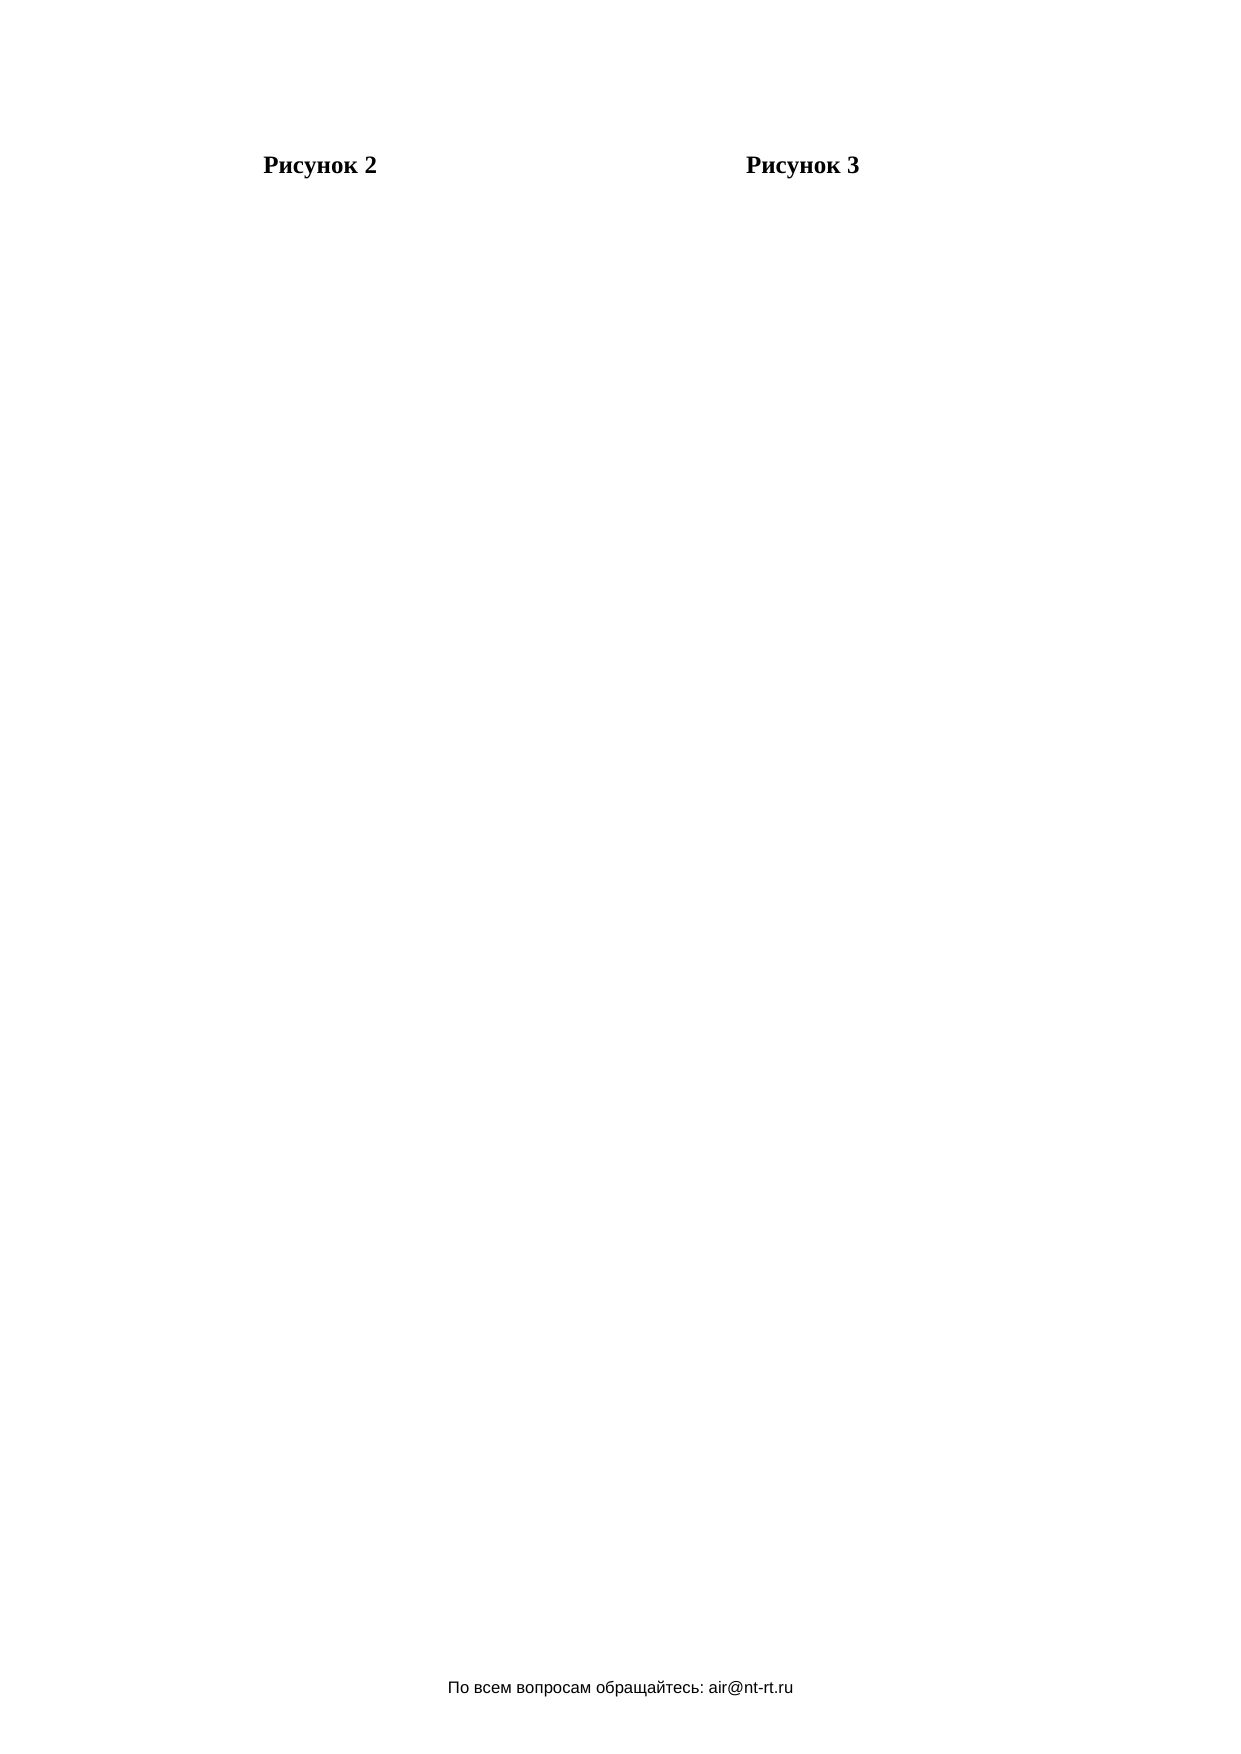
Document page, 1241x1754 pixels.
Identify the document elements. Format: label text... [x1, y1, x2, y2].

text Рисунок 2 Рисунок 3 [263, 151, 1073, 179]
